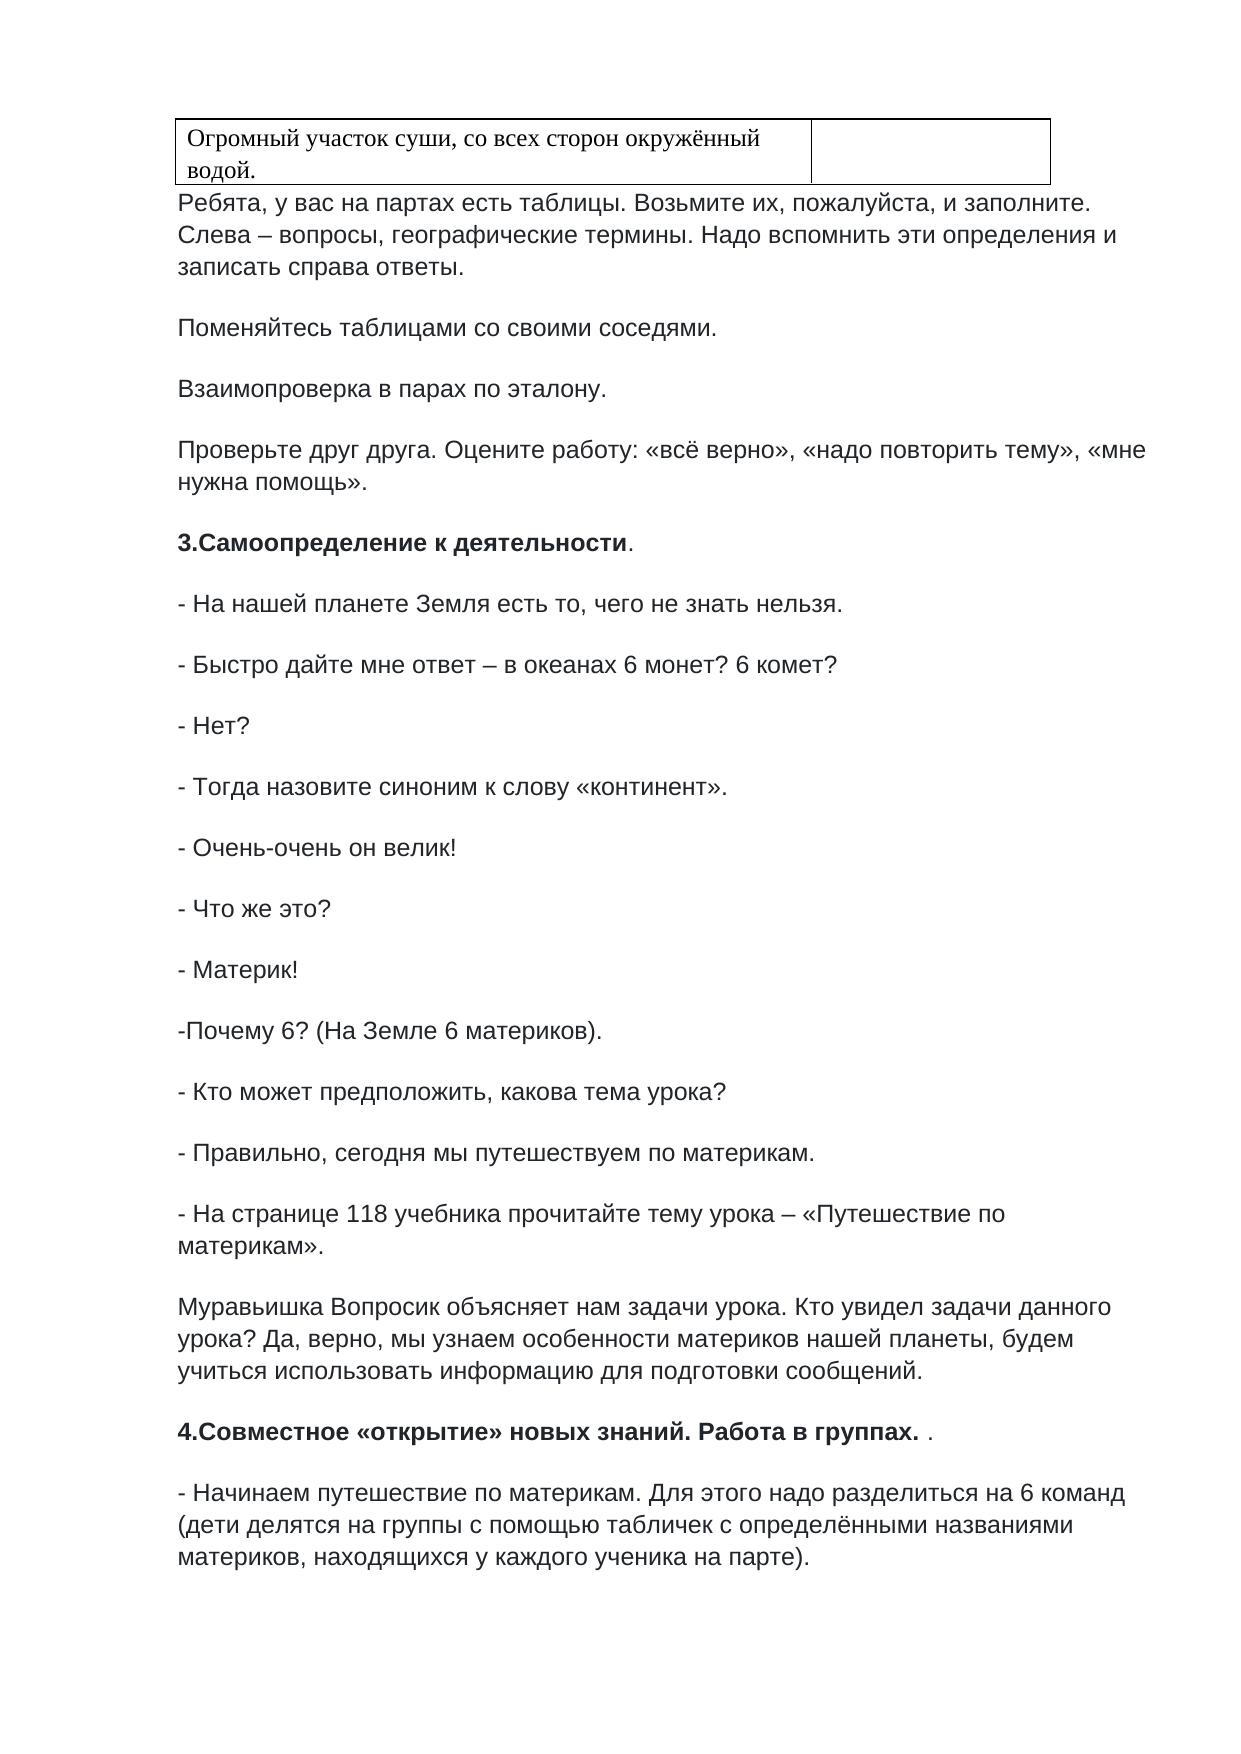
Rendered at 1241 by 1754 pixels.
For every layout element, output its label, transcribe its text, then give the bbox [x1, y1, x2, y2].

text - Материк! [177, 952, 1152, 984]
text 4.Совместное «открытие» новых знаний. Работа в группах. . [177, 1414, 1152, 1446]
text - Тогда назовите синоним к слову «континент». [177, 769, 1152, 801]
text - На нашей планете Земля есть то, чего не знать нельзя. [177, 586, 1152, 618]
text - Начинаем путешествие по материкам. Для этого надо разделиться на 6 команд (дети делятся на группы с помощью табличек с определёнными названиями материков, находящихся у каждого ученика на парте). [177, 1475, 1152, 1571]
text Взаимопроверка в парах по эталону. [177, 371, 1152, 403]
text - Правильно, сегодня мы путешествуем по материкам. [177, 1135, 1152, 1167]
table_cell Огромный участок суши, со всех сторон окружённый водой. [176, 120, 811, 183]
text Ребята, у вас на партах есть таблицы. Возьмите их, пожалуйста, и заполните. Слева – вопросы, географические термины. Надо вспомнить эти определения и записать справа ответы. [177, 185, 1152, 281]
text - На странице 118 учебника прочитайте тему урока – «Путешествие по материкам». [177, 1196, 1152, 1260]
text Муравьишка Вопросик объясняет нам задачи урока. Кто увидел задачи данного урока? Да, верно, мы узнаем особенности материков нашей планеты, будем учиться использовать информацию для подготовки сообщений. [177, 1289, 1152, 1385]
text - Очень-очень он велик! [177, 830, 1152, 862]
text - Быстро дайте мне ответ – в океанах 6 монет? 6 комет? [177, 647, 1152, 679]
text - Что же это? [177, 891, 1152, 923]
text Проверьте друг друга. Оцените работу: «всё верно», «надо повторить тему», «мне нужна помощь». [177, 432, 1152, 496]
text 3.Самоопределение к деятельности. [177, 525, 1152, 557]
text Поменяйтесь таблицами со своими соседями. [177, 310, 1152, 342]
text -Почему 6? (На Земле 6 материков). [177, 1013, 1152, 1045]
text - Кто может предположить, какова тема урока? [177, 1074, 1152, 1106]
text - Нет? [177, 708, 1152, 740]
table_cell [812, 120, 1050, 183]
